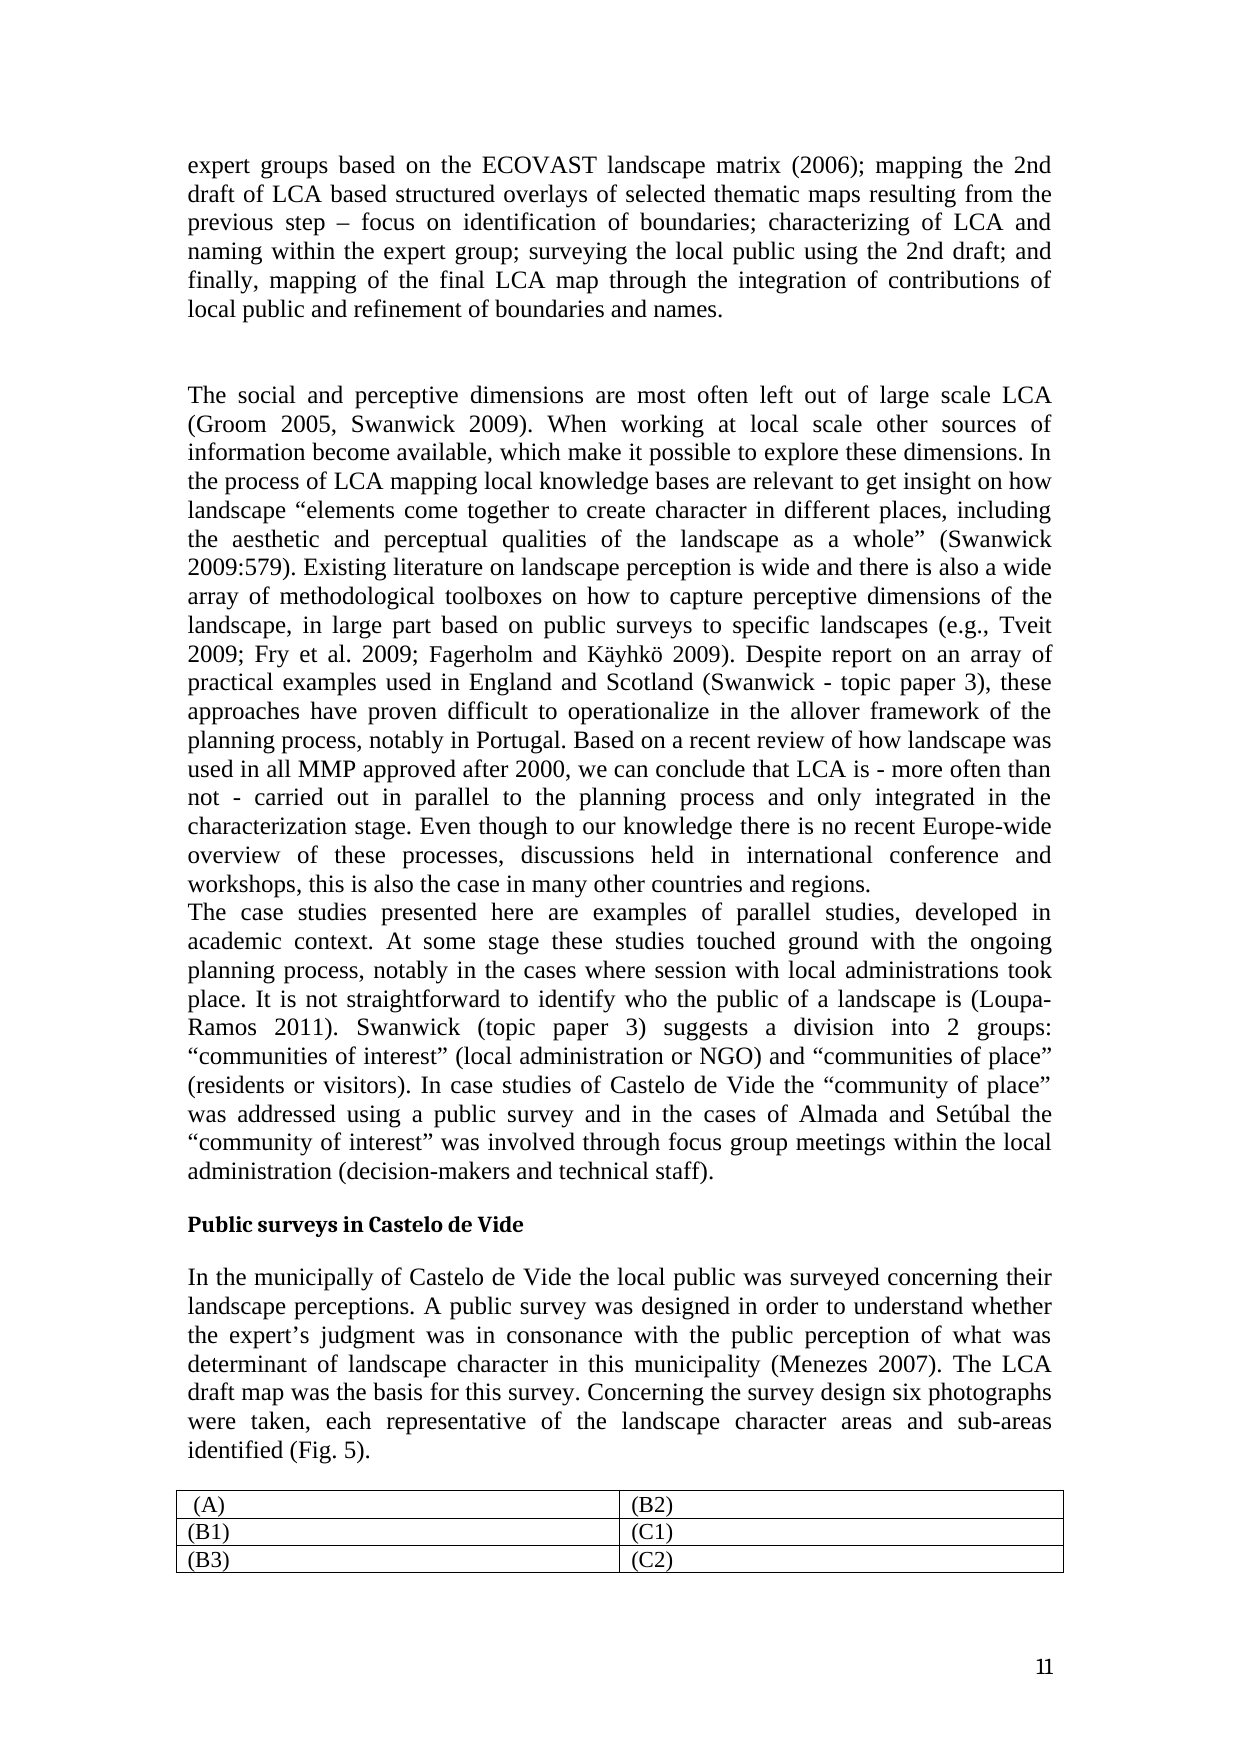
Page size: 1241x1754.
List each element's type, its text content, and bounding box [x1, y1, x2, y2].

text The case studies presented here are examples of parallel studies, developed in academic context. At some stage these studies touched ground with the ongoing planning process, notably in the cases where session with local administrations took place. It is not straightforward to identify who the public of a landscape is (Loupa-Ramos 2011). Swanwick (topic paper 3) suggests a division into 2 groups: “communities of interest” (local administration or NGO) and “communities of place” (residents or visitors). In case studies of Castelo de Vide the “community of place” was addressed using a public survey and in the cases of Almada and Setúbal the “community of interest” was involved through focus group meetings within the local administration (decision-makers and technical staff). [187, 897, 1053, 1185]
text The social and perceptive dimensions are most often left out of large scale LCA (Groom 2005, Swanwick 2009). When working at local scale other sources of information become available, which make it possible to explore these dimensions. In the process of LCA mapping local knowledge bases are relevant to get insight on how landscape “elements come together to create character in different places, including the aesthetic and perceptual qualities of the landscape as a whole” (Swanwick 2009:579). Existing literature on landscape perception is wide and there is also a wide array of methodological toolboxes on how to capture perceptive dimensions of the landscape, in large part based on public surveys to specific landscapes (e.g., Tveit 2009; Fry et al. 2009; Fagerholm and Käyhkö 2009). Despite report on an array of practical examples used in England and Scotland (Swanwick - topic paper 3), these approaches have proven difficult to operationalize in the allover framework of the planning process, notably in Portugal. Based on a recent review of how landscape was used in all MMP approved after 2000, we can conclude that LCA is - more often than not - carried out in parallel to the planning process and only integrated in the characterization stage. Even though to our knowledge there is no recent Europe-wide overview of these processes, discussions held in international conference and workshops, this is also the case in many other countries and regions. [187, 380, 1053, 897]
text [187, 150, 1053, 322]
table_cell (C1) [620, 1519, 1063, 1545]
table_cell (B3) [177, 1546, 619, 1572]
table_cell (B1) [177, 1519, 619, 1545]
table_cell (C2) [620, 1546, 1063, 1572]
table_header (B2) [620, 1491, 1063, 1517]
text Public surveys in Castelo de Vide [187, 1211, 1053, 1238]
table_header (A) [177, 1491, 619, 1517]
text In the municipally of Castelo de Vide the local public was surveyed concerning their landscape perceptions. A public survey was designed in order to understand whether the expert’s judgment was in consonance with the public perception of what was determinant of landscape character in this municipality (Menezes 2007). The LCA draft map was the basis for this survey. Concerning the survey design six photographs were taken, each representative of the landscape character areas and sub-areas identified (Fig. 5). [187, 1262, 1053, 1464]
